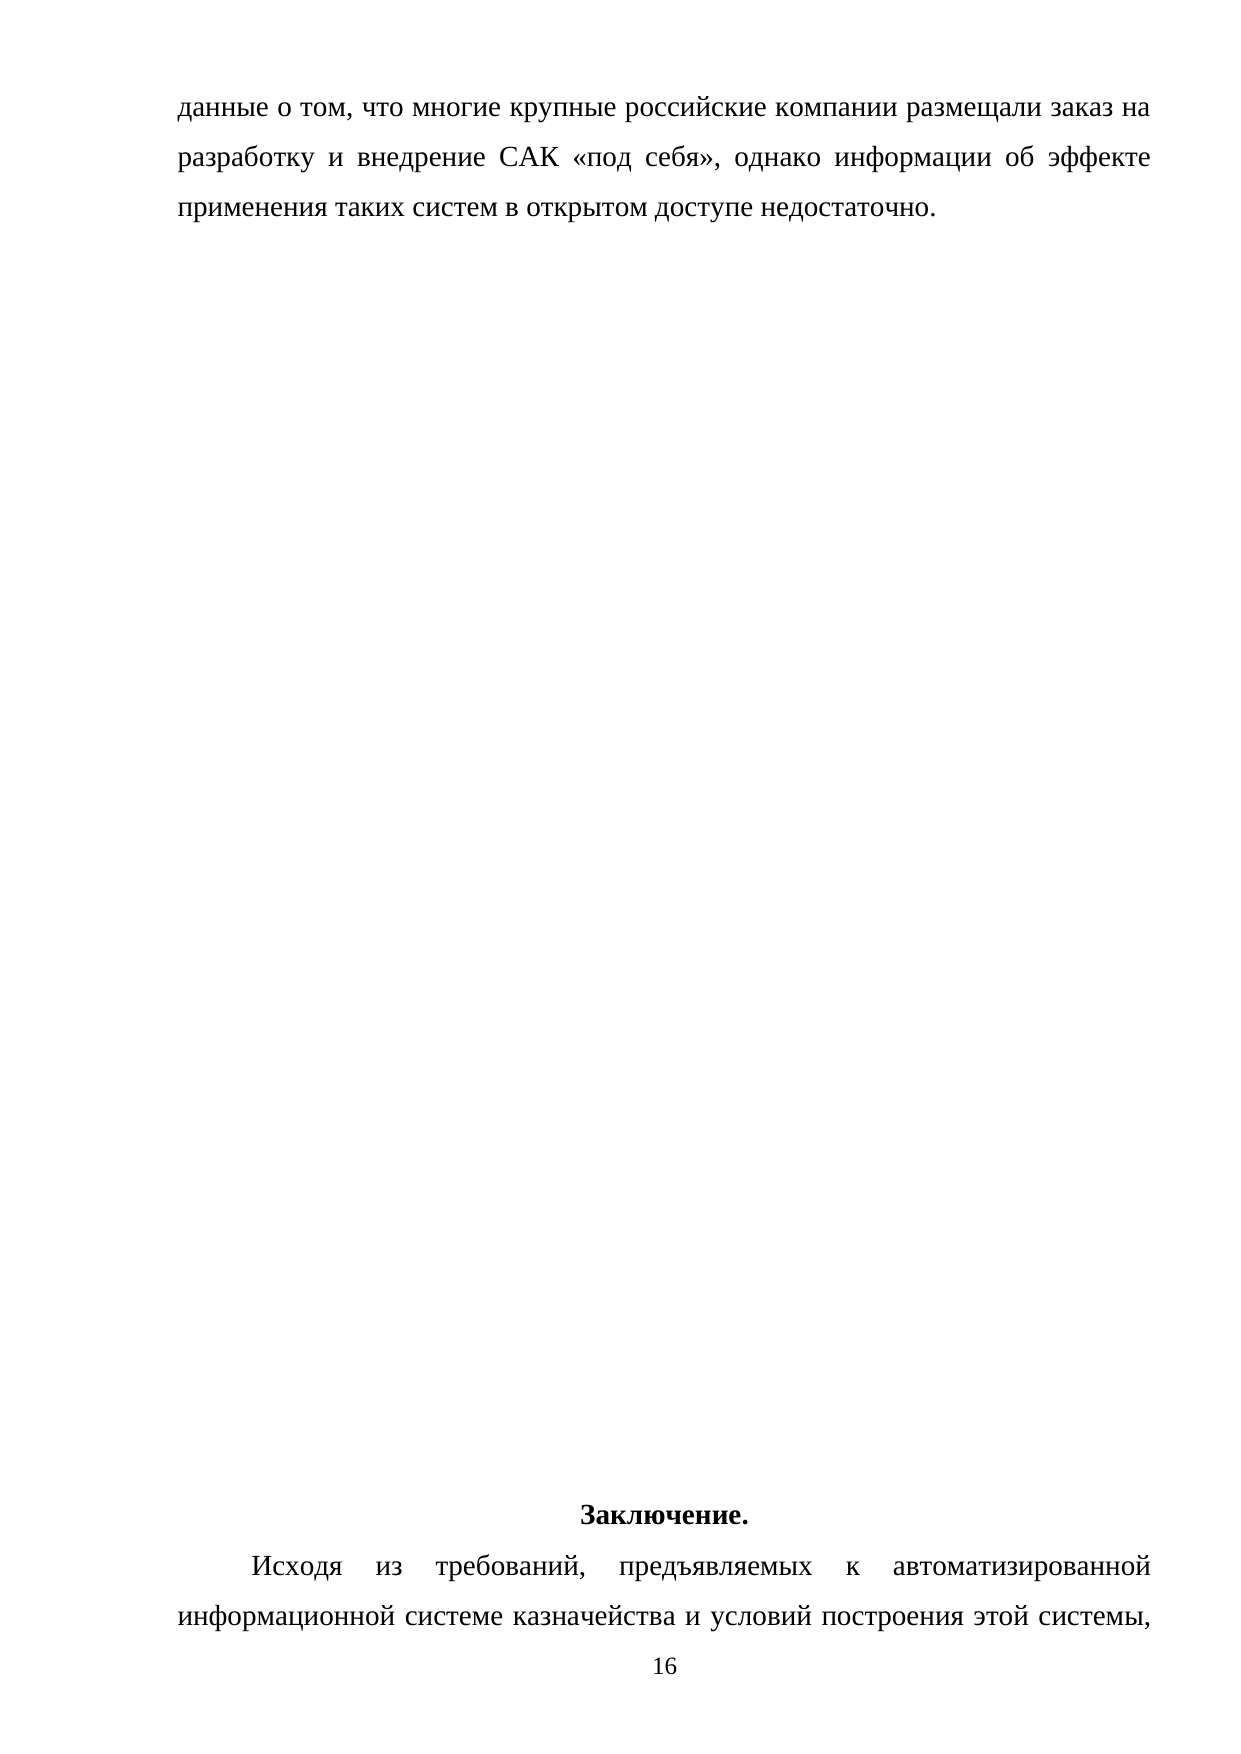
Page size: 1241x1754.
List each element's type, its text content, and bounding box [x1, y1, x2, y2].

text Заключение. [177, 1497, 1152, 1531]
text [177, 89, 1152, 223]
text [177, 1548, 1152, 1632]
